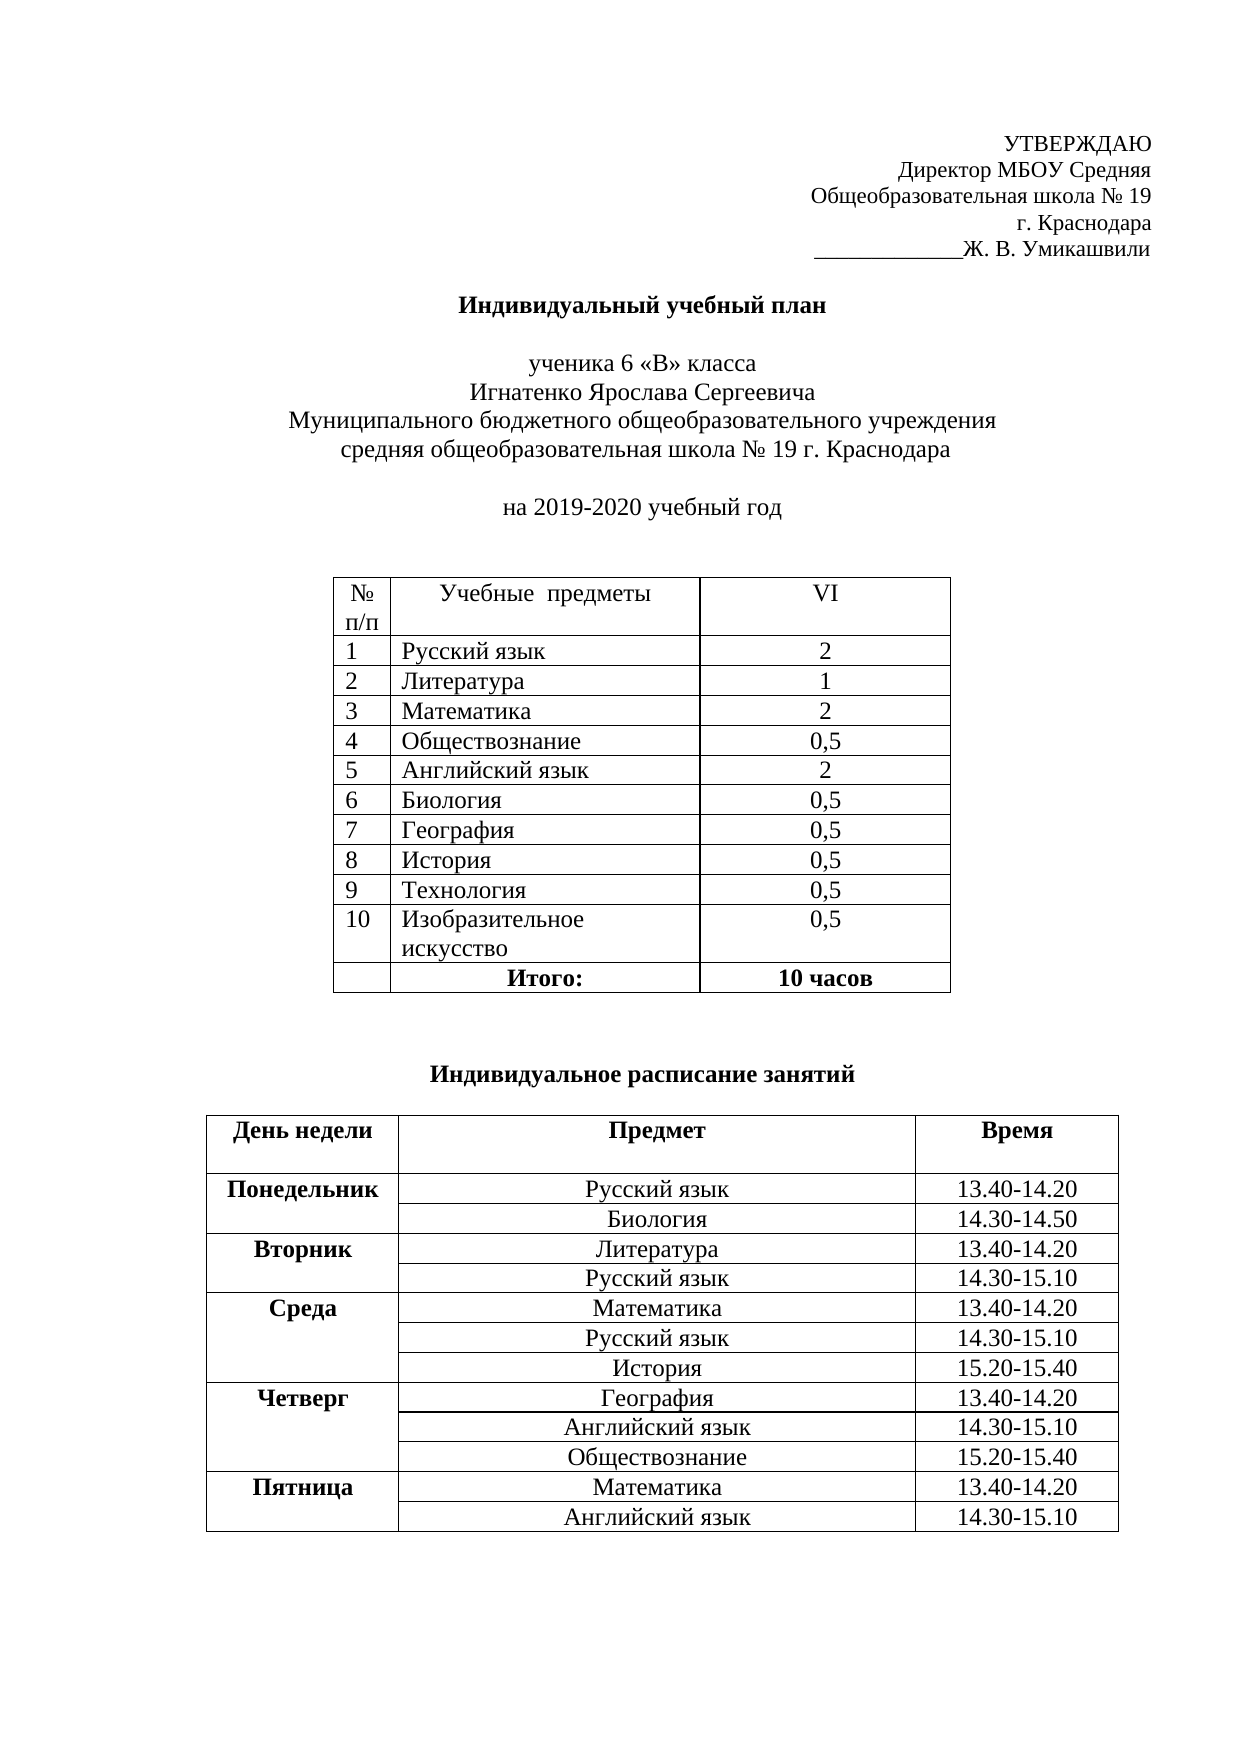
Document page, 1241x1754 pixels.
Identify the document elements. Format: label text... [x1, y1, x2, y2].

table_cell Английский язык [399, 1413, 915, 1441]
table_cell 1 [334, 636, 390, 665]
table_cell Русский язык [399, 1264, 915, 1292]
table_header Время [916, 1116, 1118, 1173]
text Индивидуальный учебный план [133, 290, 1152, 319]
text Индивидуальное расписание занятий [133, 1059, 1152, 1088]
table_cell 6 [334, 785, 390, 814]
text средняя общеобразовательная школа № 19 г. Краснодара [133, 434, 1152, 463]
table_cell География [391, 815, 699, 844]
table_cell 0,5 [701, 845, 950, 874]
table_cell 2 [701, 636, 950, 665]
table_cell Английский язык [391, 756, 699, 784]
table_cell Русский язык [399, 1174, 915, 1203]
table_header № п/п [334, 578, 390, 635]
text Игнатенко Ярослава Сергеевича [133, 377, 1152, 405]
table_cell 13.40-14.20 [916, 1383, 1118, 1411]
table_header VI [701, 578, 950, 635]
table_cell 0,5 [701, 785, 950, 814]
table_cell 5 [334, 756, 390, 784]
table_cell Математика [399, 1472, 915, 1501]
table_cell Английский язык [399, 1502, 915, 1531]
table_cell Пятница [207, 1472, 398, 1531]
table_cell 1 [701, 666, 950, 695]
text _____________Ж. В. Умикашвили [133, 235, 1152, 262]
table_cell 0,5 [701, 875, 950, 903]
table_cell 8 [334, 845, 390, 874]
table_cell Русский язык [391, 636, 699, 665]
table_cell 13.40-14.20 [916, 1472, 1118, 1501]
table_cell 13.40-14.20 [916, 1234, 1118, 1262]
table_cell Биология [391, 785, 699, 814]
table_cell 14.30-15.10 [916, 1413, 1118, 1441]
table_cell Технология [391, 875, 699, 903]
table_cell 14.30-15.10 [916, 1264, 1118, 1292]
table_cell 7 [334, 815, 390, 844]
text на 2019-2020 учебный год [133, 492, 1152, 520]
table_cell Обществознание [399, 1442, 915, 1471]
table_cell 13.40-14.20 [916, 1174, 1118, 1203]
table_cell 0,5 [701, 815, 950, 844]
table_cell Математика [391, 696, 699, 725]
table_cell 2 [701, 756, 950, 784]
table_cell 13.40-14.20 [916, 1293, 1118, 1322]
table_cell Итого: [391, 963, 699, 992]
table_header День недели [207, 1116, 398, 1173]
table_cell Математика [399, 1293, 915, 1322]
table_cell География [399, 1383, 915, 1411]
table_cell 3 [334, 696, 390, 725]
table_cell 10 [334, 905, 390, 962]
table_cell 4 [334, 726, 390, 754]
table_cell Вторник [207, 1234, 398, 1292]
table_header Учебные предметы [391, 578, 699, 635]
text УТВЕРЖДАЮ [133, 130, 1152, 156]
table_header Предмет [399, 1116, 915, 1173]
table_cell 10 часов [701, 963, 950, 992]
table_cell 14.30-15.10 [916, 1502, 1118, 1531]
table_cell Понедельник [207, 1174, 398, 1233]
table_cell История [391, 845, 699, 874]
table_cell 2 [334, 666, 390, 695]
text Общеобразовательная школа № 19 [133, 182, 1152, 209]
table_cell 0,5 [701, 905, 950, 962]
table_cell 15.20-15.40 [916, 1442, 1118, 1471]
table_cell Обществознание [391, 726, 699, 754]
text г. Краснодара [133, 209, 1152, 235]
table_cell 15.20-15.40 [916, 1353, 1118, 1382]
table_cell 2 [701, 696, 950, 725]
text Муниципального бюджетного общеобразовательного учреждения [133, 405, 1152, 434]
table_cell 9 [334, 875, 390, 903]
table_cell Среда [207, 1293, 398, 1382]
table_cell Биология [399, 1204, 915, 1233]
table_cell Русский язык [399, 1323, 915, 1352]
table_cell [334, 963, 390, 992]
table_cell 14.30-15.10 [916, 1323, 1118, 1352]
table_cell Литература [391, 666, 699, 695]
text ученика 6 «В» класса [133, 348, 1152, 377]
text Директор МБОУ Средняя [133, 156, 1152, 182]
table_cell 14.30-14.50 [916, 1204, 1118, 1233]
table_cell Литература [399, 1234, 915, 1262]
table_cell 0,5 [701, 726, 950, 754]
table_cell Четверг [207, 1383, 398, 1471]
table_cell Изобразительное искусство [391, 905, 699, 962]
table_cell История [399, 1353, 915, 1382]
